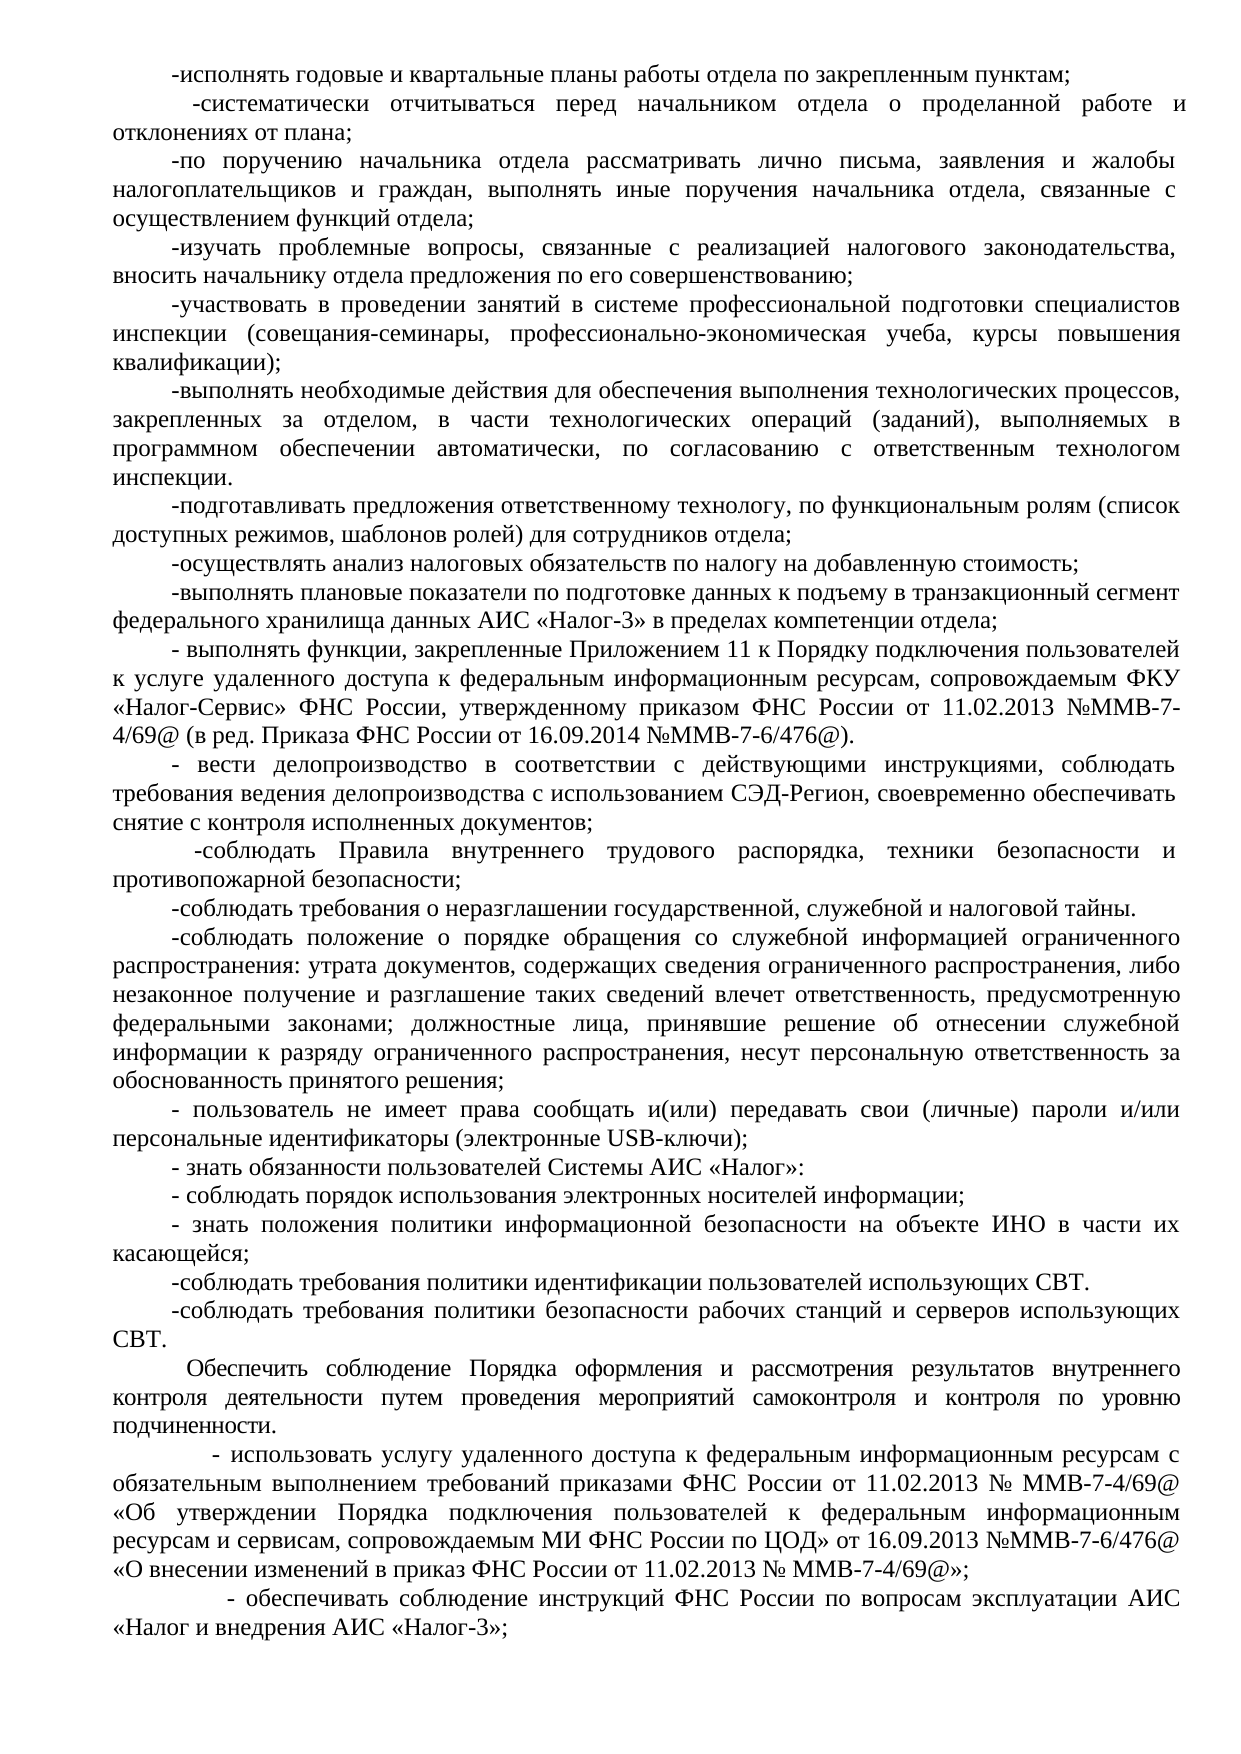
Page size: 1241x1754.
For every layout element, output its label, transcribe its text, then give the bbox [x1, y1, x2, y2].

text -выполнять необходимые действия для обеспечения выполнения технологических процессов, закрепленных за отделом, в части технологических операций (заданий), выполняемых в программном обеспечении автоматически, по согласованию с ответственным технологом инспекции. [112, 375, 1181, 490]
text -соблюдать Правила внутреннего трудового распорядка, техники безопасности и противопожарной безопасности; [112, 835, 1176, 893]
text -соблюдать требования политики безопасности рабочих станций и серверов использующих СВТ. [112, 1295, 1181, 1353]
text - знать положения политики информационной безопасности на объекте ИНО в части их касающейся; [112, 1209, 1181, 1267]
text - пользователь не имеет права сообщать и(или) передавать свои (личные) пароли и/или персональные идентификаторы (электронные USB-ключи); [112, 1094, 1181, 1152]
text - соблюдать порядок использования электронных носителей информации; [112, 1180, 1181, 1209]
text -выполнять плановые показатели по подготовке данных к подъему в транзакционный сегмент федерального хранилища данных АИС «Налог-3» в пределах компетенции отдела; [112, 577, 1181, 634]
text - знать обязанности пользователей Системы АИС «Налог»: [112, 1152, 1181, 1180]
text -подготавливать предложения ответственному технологу, по функциональным ролям (список доступных режимов, шаблонов ролей) для сотрудников отдела; [112, 490, 1181, 548]
text Обеспечить соблюдение Порядка оформления и рассмотрения результатов внутреннего контроля деятельности путем проведения мероприятий самоконтроля и контроля по уровню подчиненности. [112, 1353, 1181, 1439]
text -участвовать в проведении занятий в системе профессиональной подготовки специалистов инспекции (совещания-семинары, профессионально-экономическая учеба, курсы повышения квалификации); [112, 289, 1181, 375]
text - обеспечивать соблюдение инструкций ФНС России по вопросам эксплуатации АИС «Налог и внедрения АИС «Налог-3»; [112, 1583, 1181, 1640]
text -соблюдать требования о неразглашении государственной, служебной и налоговой тайны. [112, 893, 1176, 922]
text -исполнять годовые и квартальные планы работы отдела по закрепленным пунктам; [112, 59, 1187, 88]
text -систематически отчитываться перед начальником отдела о проделанной работе и отклонениях от плана; [112, 88, 1187, 145]
text -соблюдать требования политики идентификации пользователей использующих СВТ. [112, 1267, 1181, 1295]
text - вести делопроизводство в соответствии с действующими инструкциями, соблюдать требования ведения делопроизводства с использованием СЭД-Регион, своевременно обеспечивать снятие с контроля исполненных документов; [112, 749, 1176, 835]
text -осуществлять анализ налоговых обязательств по налогу на добавленную стоимость; [112, 548, 1181, 577]
text -соблюдать положение о порядке обращения со служебной информацией ограниченного распространения: утрата документов, содержащих сведения ограниченного распространения, либо незаконное получение и разглашение таких сведений влечет ответственность, предусмотренную федеральными законами; должностные лица, принявшие решение об отнесении служебной информации к разряду ограниченного распространения, несут персональную ответственность за обоснованность принятого решения; [112, 922, 1181, 1094]
text -изучать проблемные вопросы, связанные с реализацией налогового законодательства, вносить начальнику отдела предложения по его совершенствованию; [112, 232, 1176, 289]
text - выполнять функции, закрепленные Приложением 11 к Порядку подключения пользователей к услуге удаленного доступа к федеральным информационным ресурсам, сопровождаемым ФКУ «Налог-Сервис» ФНС России, утвержденному приказом ФНС России от 11.02.2013 №ММВ-7-4/69@ (в ред. Приказа ФНС России от 16.09.2014 №ММВ-7-6/476@). [112, 634, 1181, 749]
text -по поручению начальника отдела рассматривать лично письма, заявления и жалобы налогоплательщиков и граждан, выполнять иные поручения начальника отдела, связанные с осуществлением функций отдела; [112, 145, 1176, 232]
text - использовать услугу удаленного доступа к федеральным информационным ресурсам с обязательным выполнением требований приказами ФНС России от 11.02.2013 № MMB-7-4/69@ «Об утверждении Порядка подключения пользователей к федеральным информационным ресурсам и сервисам, сопровождаемым МИ ФНС России по ЦОД» от 16.09.2013 №ММВ-7-6/476@ «О внесении изменений в приказ ФНС России от 11.02.2013 № ММВ-7-4/69@»; [112, 1439, 1181, 1583]
